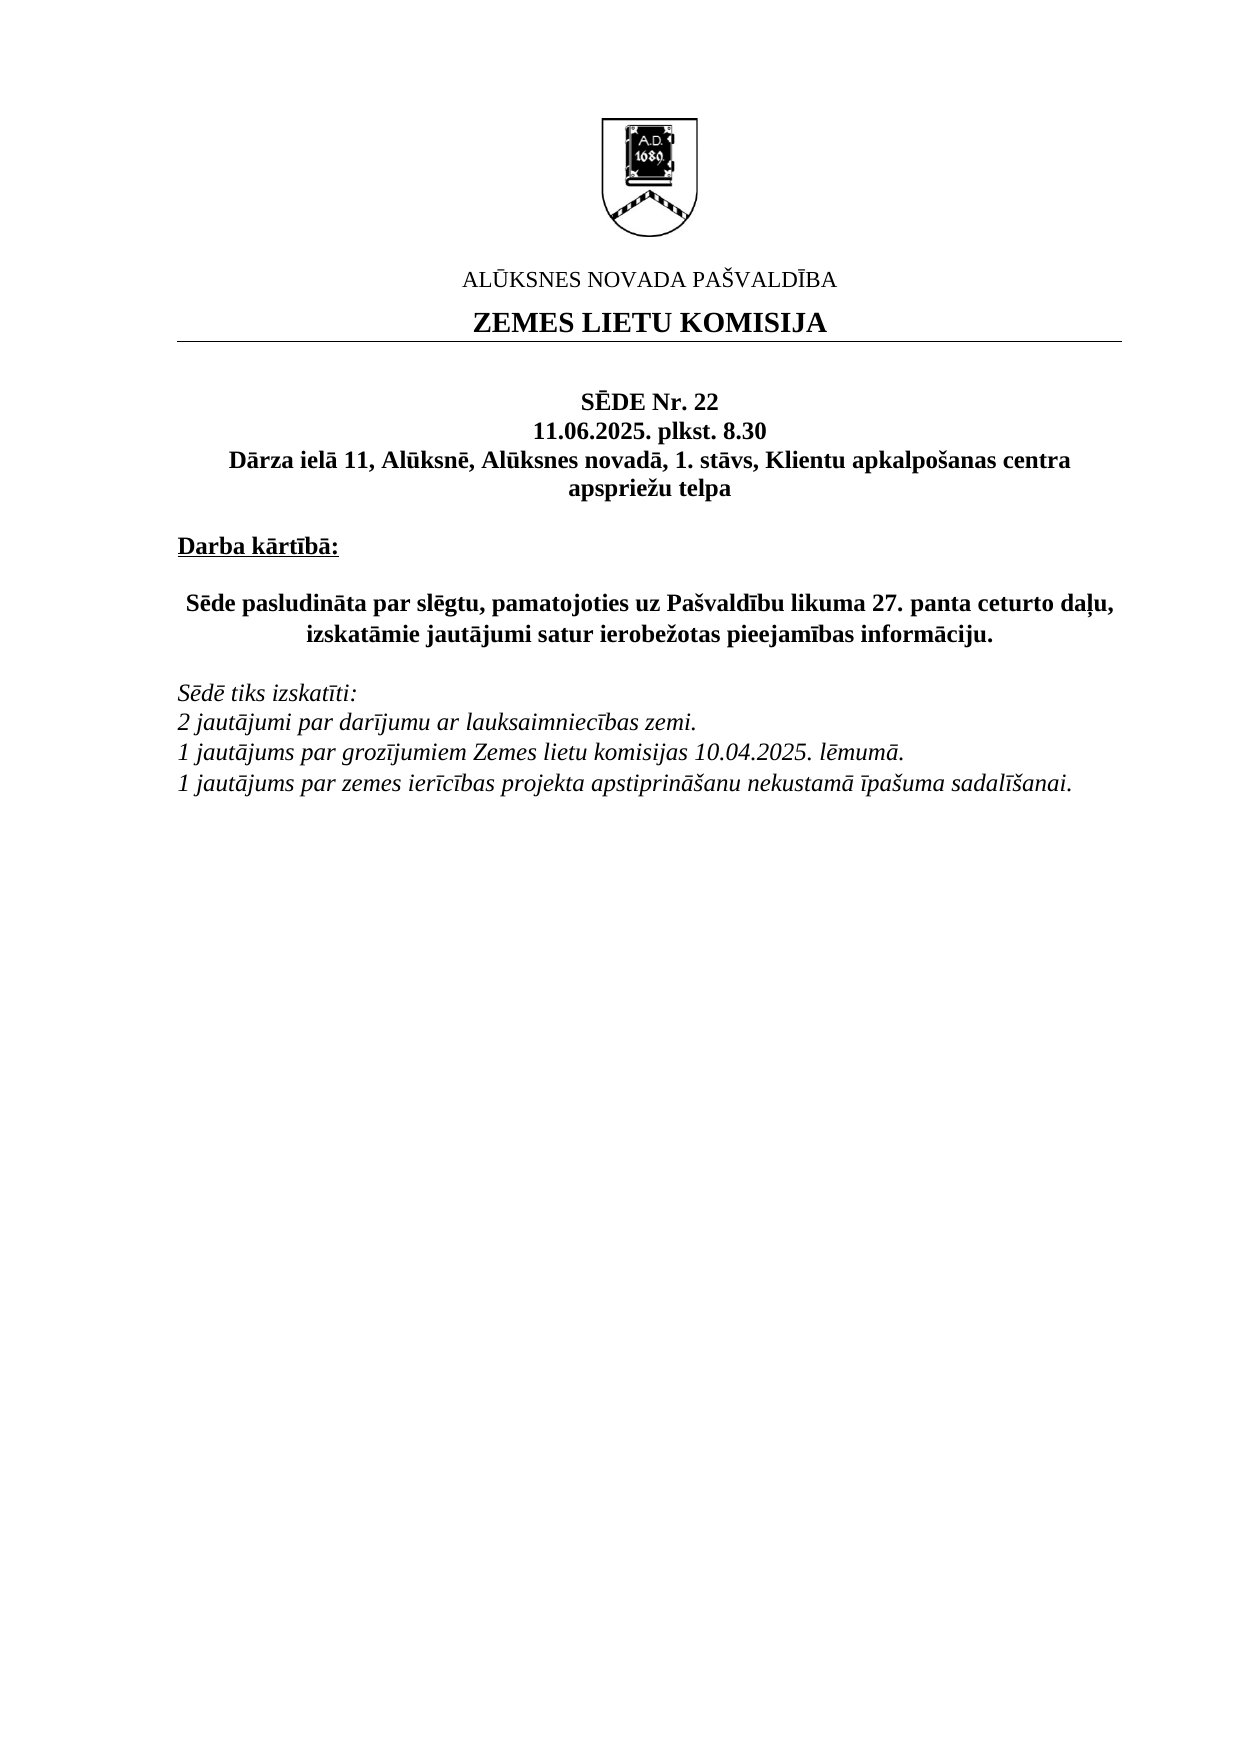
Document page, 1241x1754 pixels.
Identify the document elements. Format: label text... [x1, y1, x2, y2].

text 1 jautājums par zemes ierīcības projekta apstiprināšanu nekustamā īpašuma sadalīšanai. [177, 768, 1122, 796]
text 1 jautājums par grozījumiem Zemes lietu komisijas 10.04.2025. lēmumā. [177, 737, 1122, 766]
text 2 jautājumi par darījumu ar lauksaimniecības zemi. [177, 707, 1122, 736]
text Dārza ielā 11, Alūksnē, Alūksnes novadā, 1. stāvs, Klientu apkalpošanas centra apspriežu telpa [177, 445, 1122, 502]
subtitle ZEMES LIETU KOMISIJA [177, 305, 1122, 341]
text SĒDE Nr. 22 [177, 387, 1122, 416]
text Sēdē tiks izskatīti: [177, 678, 1122, 707]
text 11.06.2025. plkst. 8.30 [177, 416, 1122, 445]
text ALŪKSNES NOVADA PAŠVALDĪBA [177, 266, 1122, 292]
text Sēde pasludināta par slēgtu, pamatojoties uz Pašvaldību likuma 27. panta ceturto daļu, izskatāmie jautājumi satur ierobežotas pieejamības informāciju. [177, 588, 1122, 648]
text Darba kārtībā: [177, 531, 1122, 560]
picture [601, 118, 698, 237]
